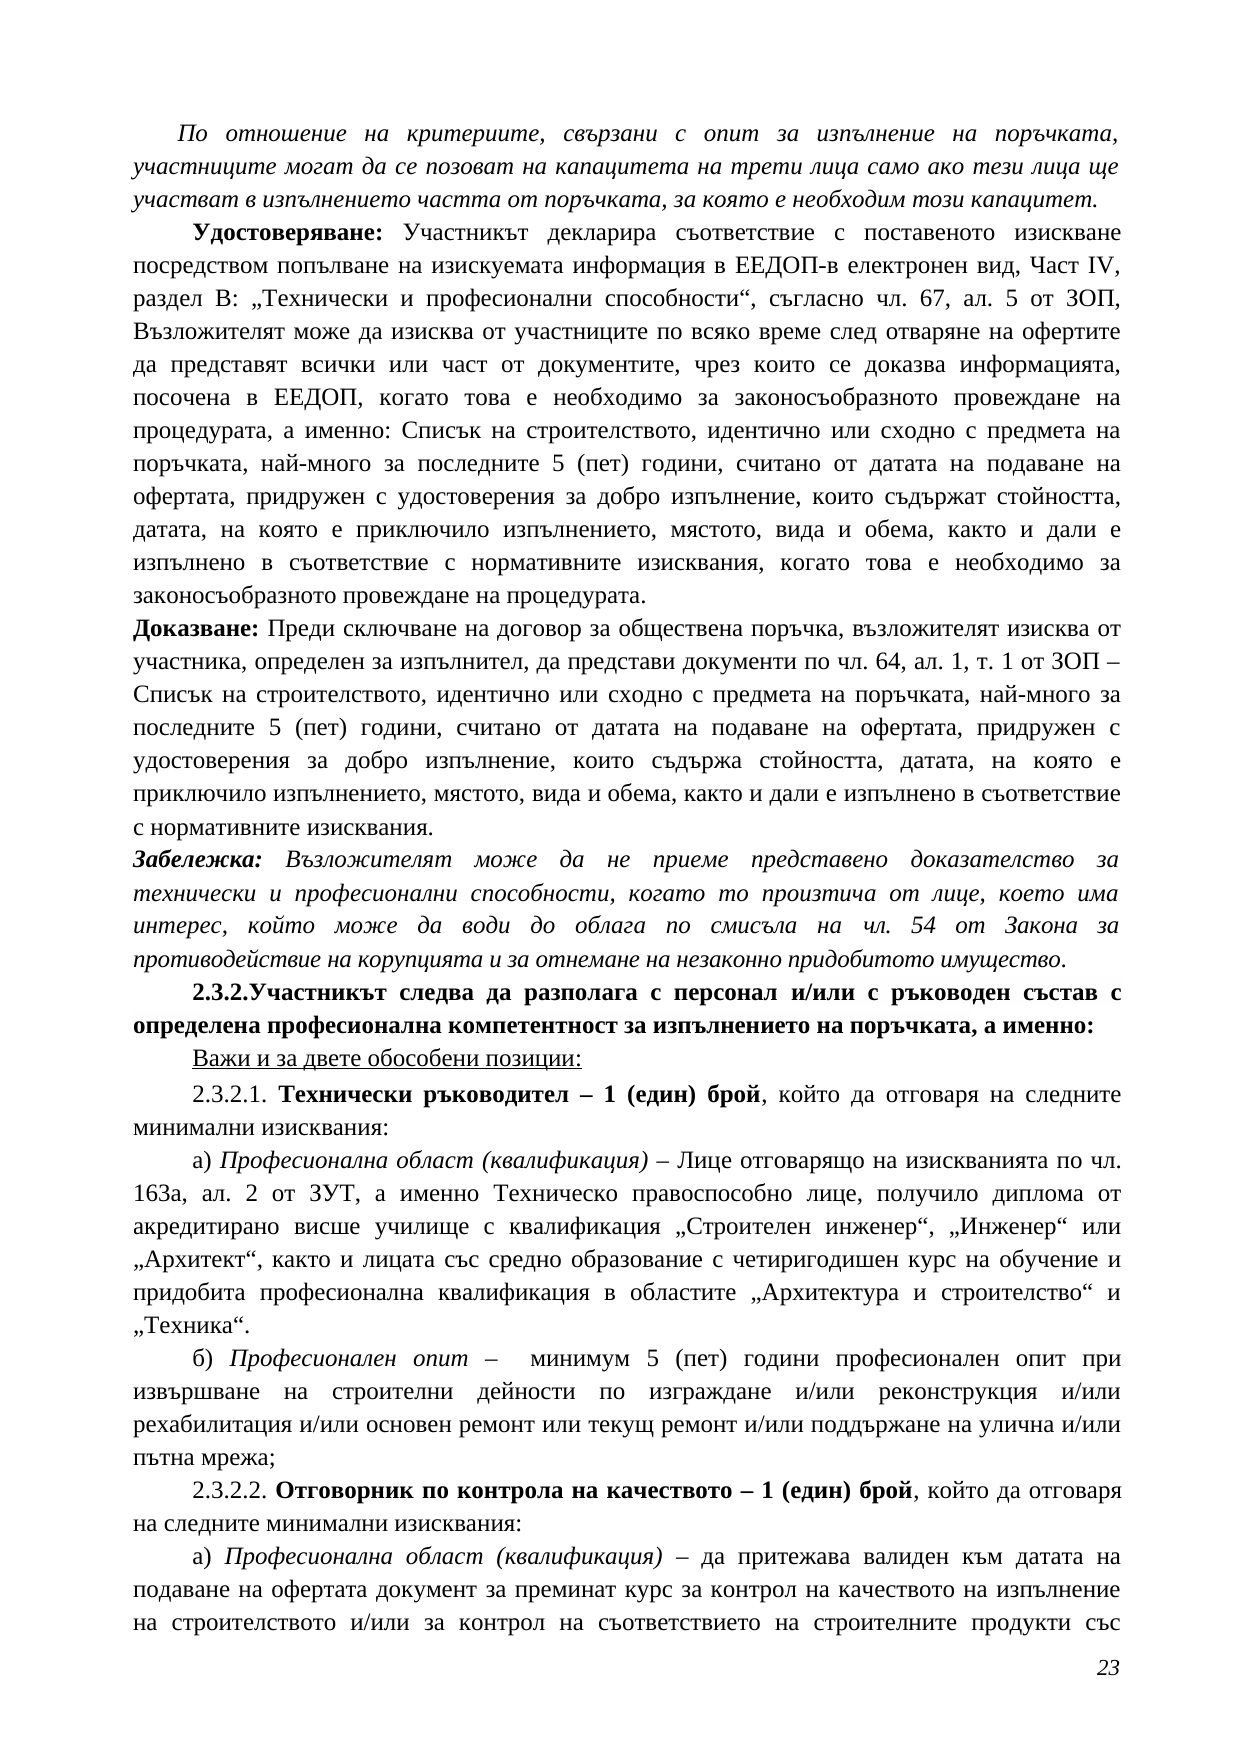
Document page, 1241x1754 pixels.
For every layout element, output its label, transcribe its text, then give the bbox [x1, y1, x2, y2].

text а) Професионална област (квалификация) – Лице отговарящо на изискванията по чл. 163а, ал. 2 от ЗУТ, а именно Техническо правоспособно лице, получило диплома от акредитирано висше училище с квалификация „Строителен инженер“, „Инженер“ или „Архитект“, както и лицата със средно образование с четиригодишен курс на обучение и придобита професионална квалификация в областите „Архитектура и строителство“ и „Техника“. [133, 1145, 1122, 1338]
text Важи и за двете обособени позиции: [133, 1043, 1122, 1071]
text 2.3.2.2. Отговорник по контрола на качеството – 1 (един) брой, който да отговаря на следните минимални изисквания: [133, 1475, 1122, 1537]
text 2.3.2.1. Технически ръководител – 1 (един) брой, който да отговаря на следните минимални изисквания: [133, 1079, 1122, 1140]
text Забележка: Възложителят може да не приеме представено доказателство за технически и професионални способности, когато то произтича от лице, което има интерес, който може да води до облага по смисъла на чл. 54 от Закона за противодействие на корупцията и за отнемане на незаконно придобитото имущество. [133, 844, 1122, 972]
text б) Професионален опит – минимум 5 (пет) години професионален опит при извършване на строителни дейности по изграждане и/или реконструкция и/или рехабилитация и/или основен ремонт или текущ ремонт и/или поддържане на улична и/или пътна мрежа; [133, 1343, 1122, 1471]
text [133, 1541, 1122, 1636]
text Доказване: Преди сключване на договор за обществена поръчка, възложителят изисква от участника, определен за изпълнител, да представи документи по чл. 64, ал. 1, т. 1 от ЗОП – Списък на строителството, идентично или сходно с предмета на поръчката, най-много за последните 5 (пет) години, считано от датата на подаване на офертата, придружен с удостоверения за добро изпълнение, които съдържа стойността, датата, на която е приключило изпълнението, мястото, вида и обема, както и дали е изпълнено в съответствие с нормативните изисквания. [133, 613, 1122, 840]
text 2.3.2.Участникът следва да разполага с персонал и/или с ръководен състав с определена професионална компетентност за изпълнението на поръчката, а именно: [133, 977, 1122, 1038]
text По отношение на критериите, свързани с опит за изпълнение на поръчката, участниците могат да се позоват на капацитета на трети лица само ако тези лица ще участват в изпълнението частта от поръчката, за която е необходим този капацитет. [133, 118, 1122, 213]
text Удостоверяване: Участникът декларира съответствие с поставеното изискване посредством попълване на изискуемата информация в ЕЕДОП-в електронен вид, Част IV, раздел В: „Технически и професионални способности“, съгласно чл. 67, ал. 5 от ЗОП, Възложителят може да изисква от участниците по всяко време след отваряне на офертите да представят всички или част от документите, чрез които се доказва информацията, посочена в ЕЕДОП, когато това е необходимо за законосъобразното провеждане на процедурата, а именно: Списък на строителството, идентично или сходно с предмета на поръчката, най-много за последните 5 (пет) години, считано от датата на подаване на офертата, придружен с удостоверения за добро изпълнение, които съдържат стойността, датата, на която е приключило изпълнението, мястото, вида и обема, както и дали е изпълнено в съответствие с нормативните изисквания, когато това е необходимо за законосъобразното провеждане на процедурата. [133, 217, 1122, 609]
